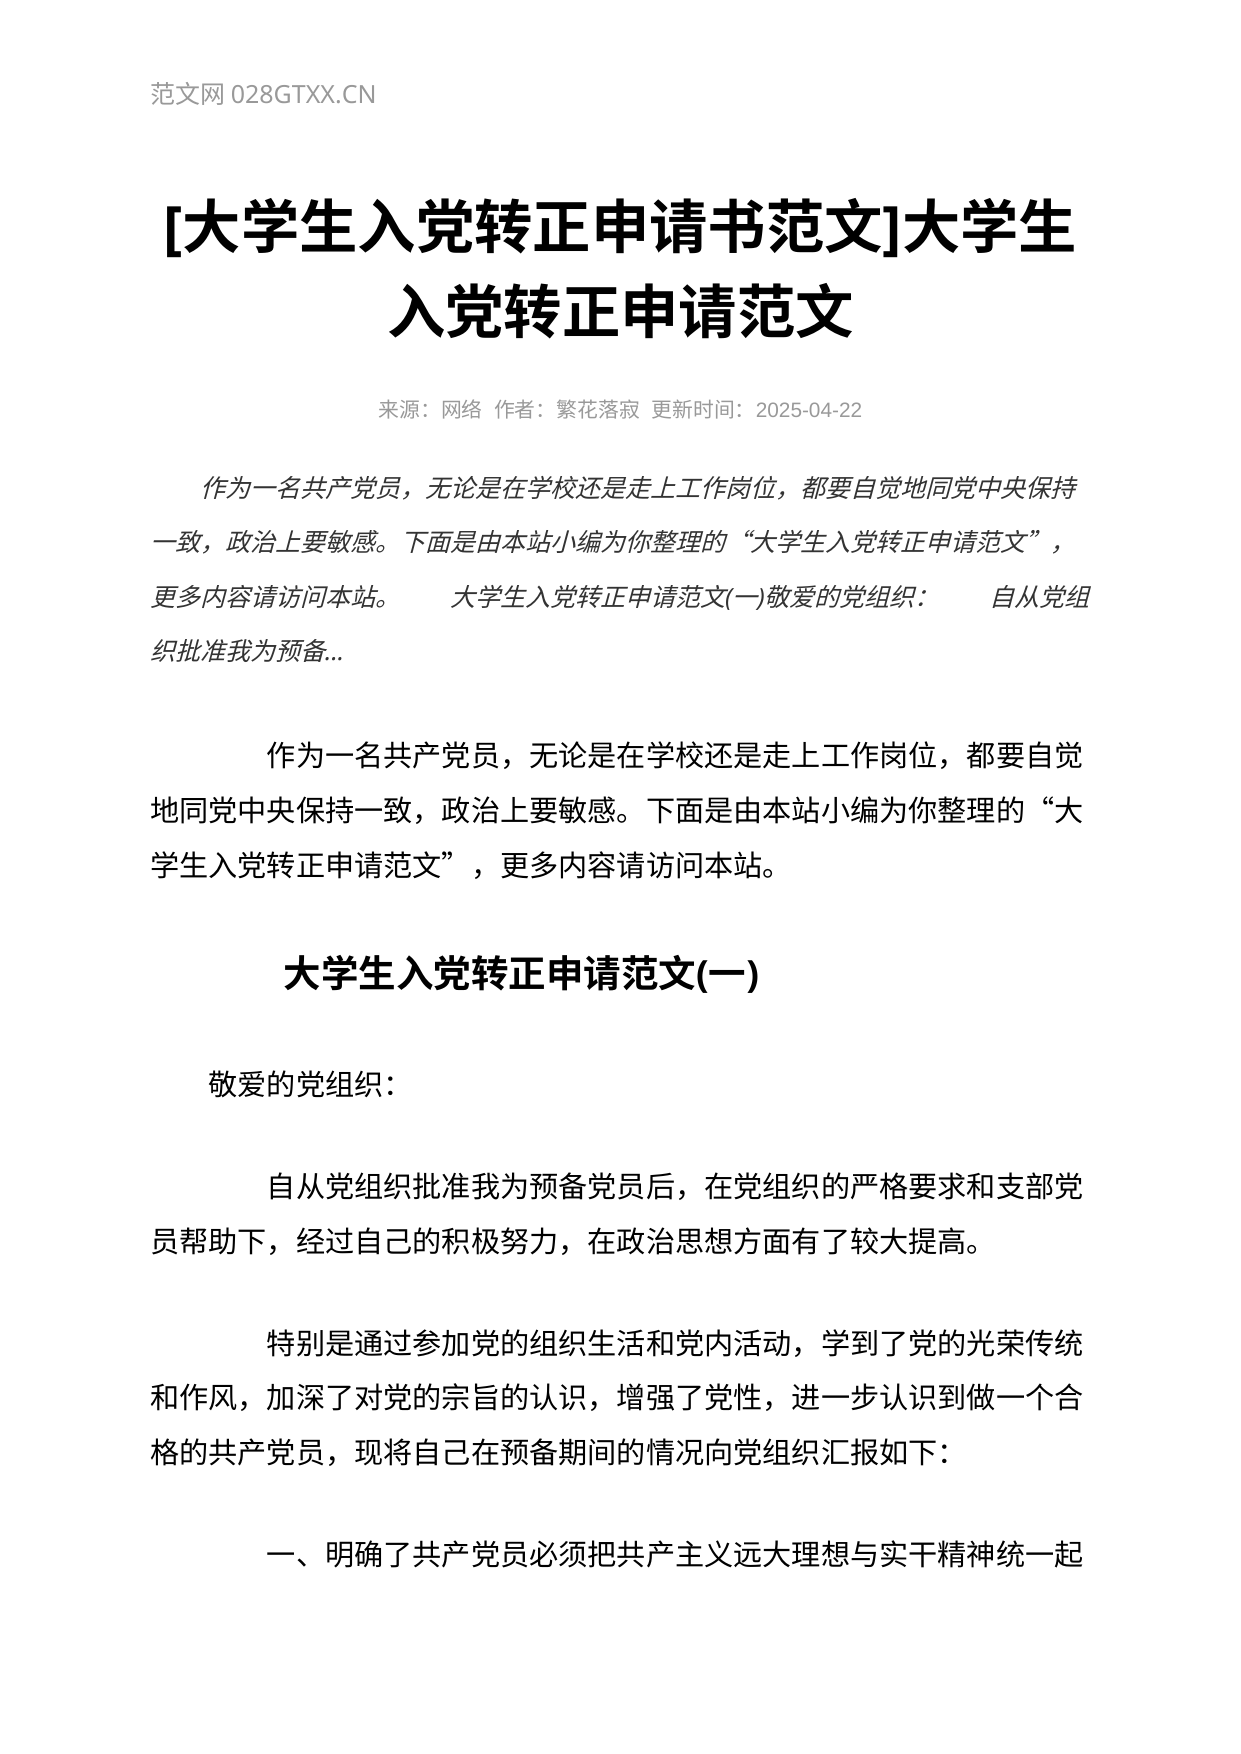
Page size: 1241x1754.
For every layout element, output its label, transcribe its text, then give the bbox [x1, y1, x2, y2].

text 特别是通过参加党的组织生活和党内活动，学到了党的光荣传统和作风，加深了对党的宗旨的认识，增强了党性，进一步认识到做一个合格的共产党员，现将自己在预备期间的情况向党组织汇报如下： [150, 1320, 1090, 1472]
text 敬爱的党组织： [150, 1062, 1090, 1104]
text 作为一名共产党员，无论是在学校还是走上工作岗位，都要自觉地同党中央保持一致，政治上要敏感。下面是由本站小编为你整理的“大学生入党转正申请范文”，更多内容请访问本站。 [150, 733, 1090, 885]
text 自从党组织批准我为预备党员后，在党组织的严格要求和支部党员帮助下，经过自己的积极努力，在政治思想方面有了较大提高。 [150, 1163, 1090, 1261]
text 作为一名共产党员，无论是在学校还是走上工作岗位，都要自觉地同党中央保持一致，政治上要敏感。下面是由本站小编为你整理的“大学生入党转正申请范文”，更多内容请访问本站。 大学生入党转正申请范文(一)敬爱的党组织： 自从党组织批准我为预备... [150, 468, 1090, 668]
subtitle [大学生入党转正申请书范文]大学生入党转正申请范文 [150, 181, 1090, 351]
text 来源：网络 作者：繁花落寂 更新时间：2025-04-22 [150, 397, 1090, 421]
text 大学生入党转正申请范文(一) [150, 944, 1090, 999]
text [150, 1532, 1090, 1574]
